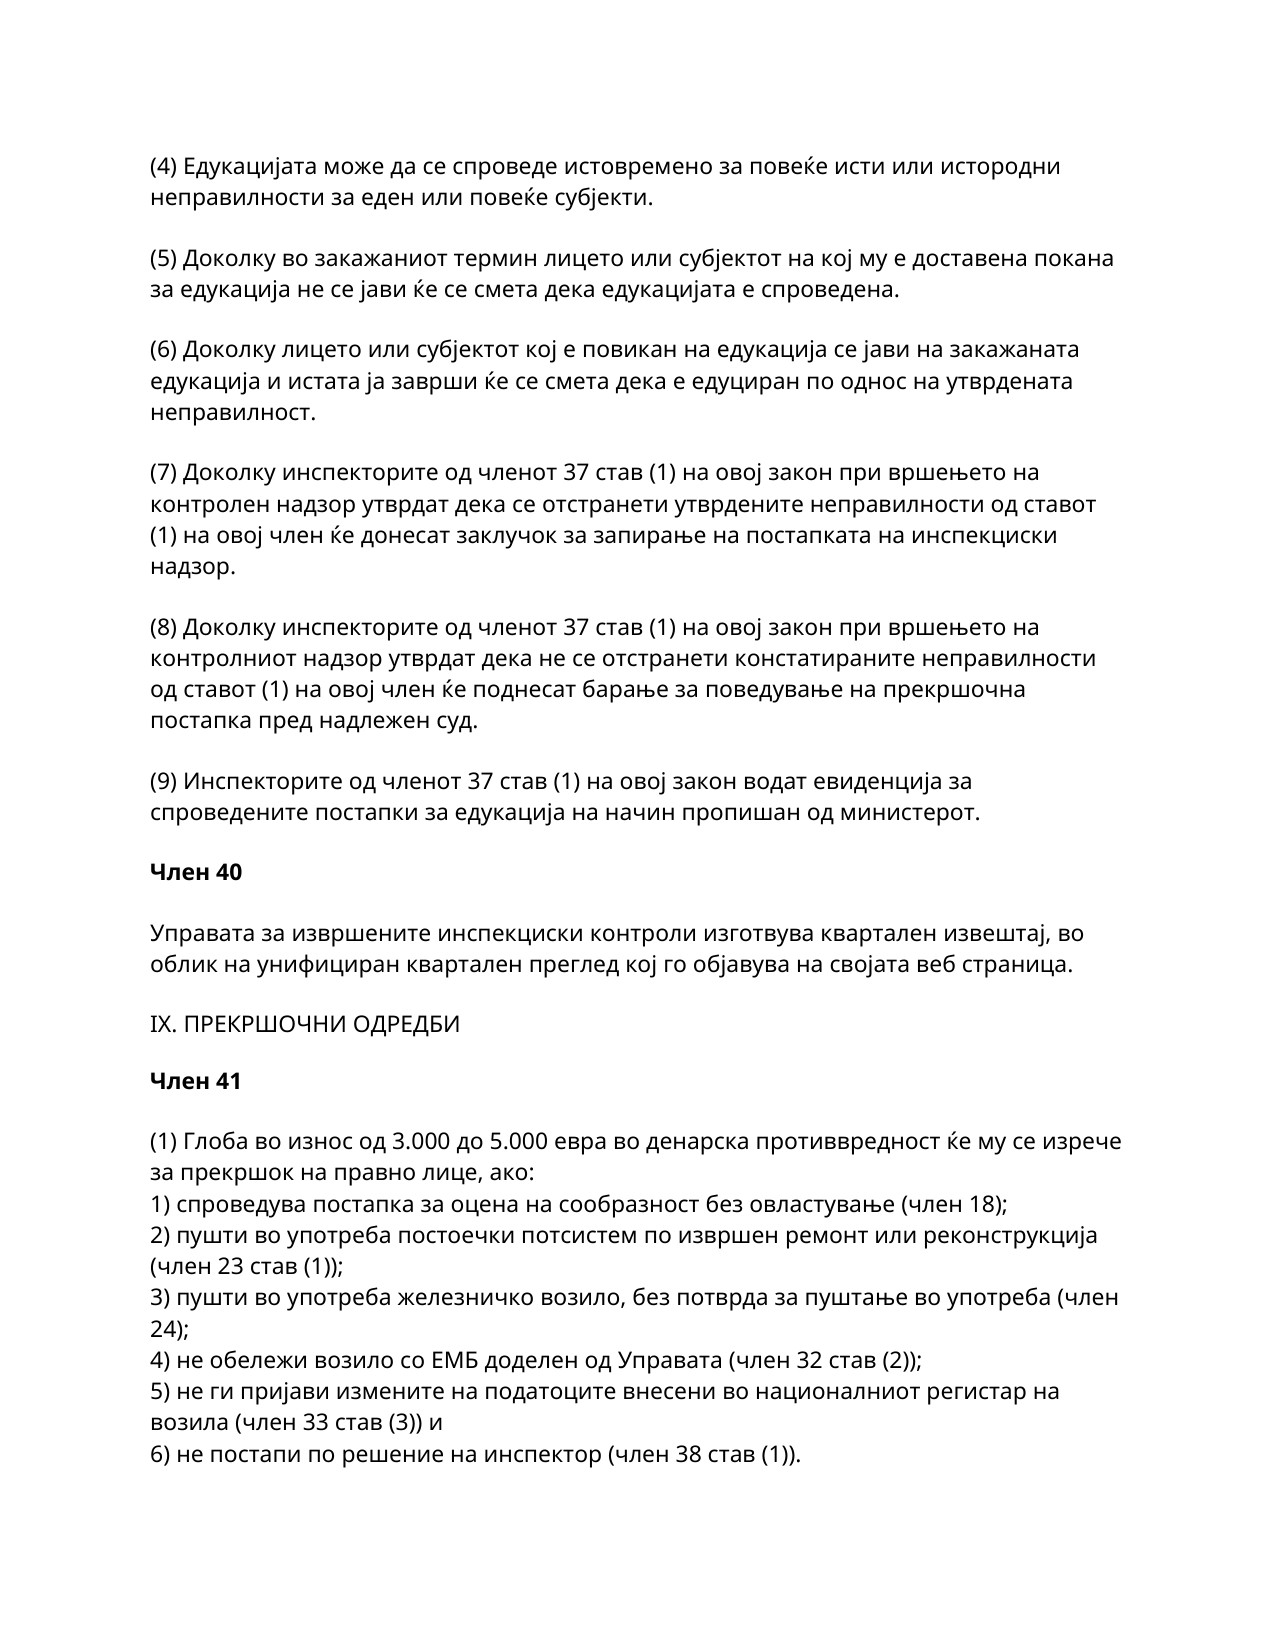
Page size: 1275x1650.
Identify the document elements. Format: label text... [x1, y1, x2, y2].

text (1) Глоба во износ од 3.000 до 5.000 евра во денарска противвредност ќе му се изрече за прекршок на правно лице, ако: 1) спроведува постапка за оцена на сообразност без овластување (член 18); 2) пушти во употреба постоечки потсистем по извршен ремонт или реконструкција (член 23 став (1)); 3) пушти во употреба железничко возило, без потврда за пуштање во употреба (член 24); 4) не обележи возило со ЕМБ доделен од Управата (член 32 став (2)); 5) не ги пријави измените на податоците внесени во националниот регистар на возила (член 33 став (3)) и 6) не постапи по решение на инспектор (член 38 став (1)). [150, 1125, 1125, 1469]
text IX. ПРЕКРШОЧНИ ОДРЕДБИ [150, 1008, 1125, 1039]
text Член 41 [150, 1064, 1125, 1096]
text (7) Доколку инспекторите од членот 37 став (1) на овој закон при вршењето на контролен надзор утврдат дека се отстранети утврдените неправилности од ставот (1) на овој член ќе донесат заклучок за запирање на постапката на инспекциски надзор. [150, 456, 1125, 581]
text Управата за извршените инспекциски контроли изготвува квартален извештај, во облик на унифициран квартален преглед кој го објавува на својата веб страница. [150, 917, 1125, 979]
text (5) Доколку во закажаниот термин лицето или субјектот на кој му е доставена покана за едукација не се јави ќе се смета дека едукацијата е спроведена. [150, 242, 1125, 304]
text (4) Едукацијата може да се спроведе истовремено за повеќе исти или истородни неправилности за еден или повеќе субјекти. [150, 150, 1125, 212]
text (9) Инспекторите од членот 37 став (1) на овој закон водат евиденција за спроведените постапки за едукација на начин пропишан од министерот. [150, 764, 1125, 827]
text Член 40 [150, 856, 1125, 887]
text (6) Доколку лицето или субјектот кој е повикан на едукација се јави на закажаната едукација и истата ја заврши ќе се смета дека е едуциран по однос на утврдената неправилност. [150, 333, 1125, 427]
text (8) Доколку инспекторите од членот 37 став (1) на овој закон при вршењето на контролниот надзор утврдат дека не се отстранети констатираните неправилности од ставот (1) на овој член ќе поднесат барање за поведување на прекршочна постапка пред надлежен суд. [150, 610, 1125, 735]
